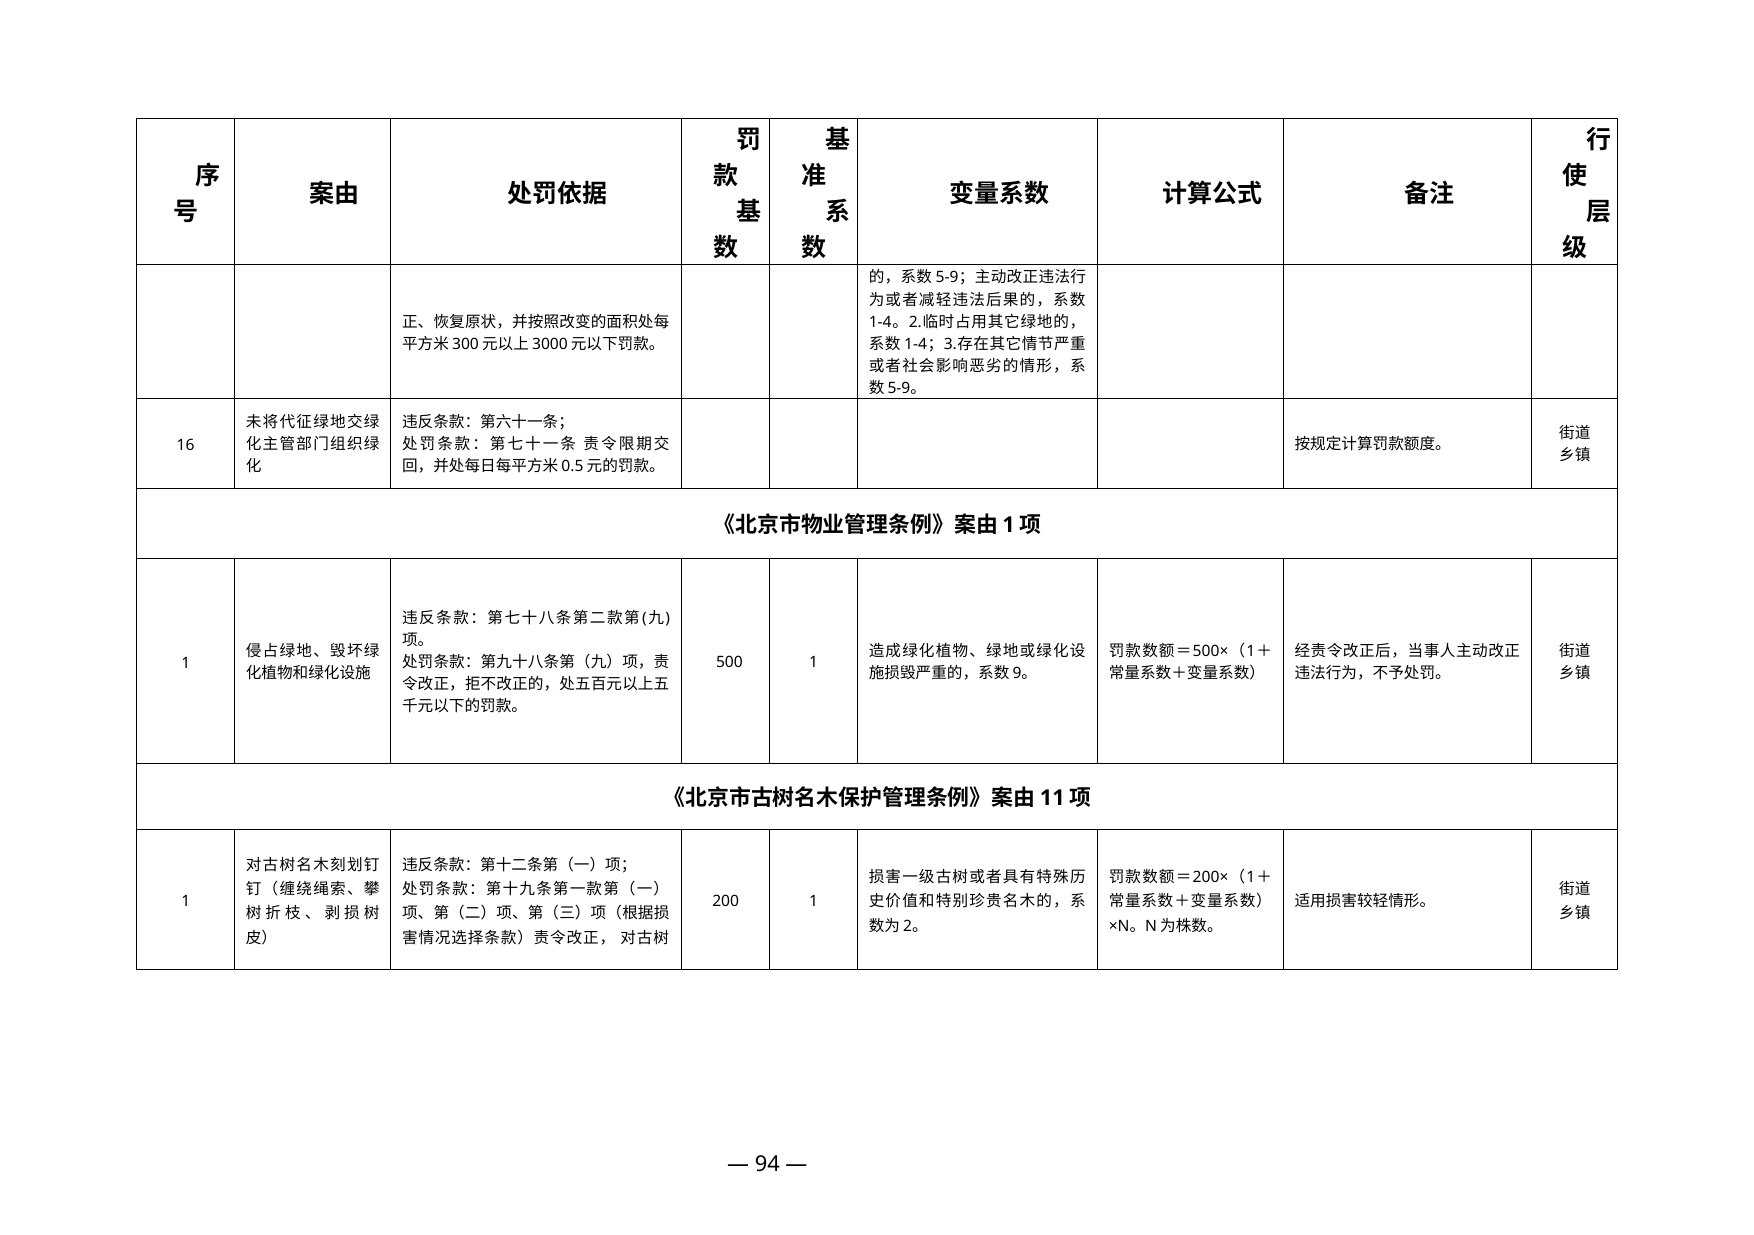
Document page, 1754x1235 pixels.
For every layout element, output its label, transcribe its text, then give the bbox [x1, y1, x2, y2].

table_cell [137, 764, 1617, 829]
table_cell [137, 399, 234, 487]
table_header 序号 [137, 119, 234, 264]
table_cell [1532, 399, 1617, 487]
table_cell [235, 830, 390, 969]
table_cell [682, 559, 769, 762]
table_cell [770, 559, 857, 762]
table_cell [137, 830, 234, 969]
table_header 基准 系数 [770, 119, 857, 264]
table_header 备注 [1284, 119, 1531, 264]
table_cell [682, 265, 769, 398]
table_header 案由 [235, 119, 390, 264]
table_header 变量系数 [858, 119, 1097, 264]
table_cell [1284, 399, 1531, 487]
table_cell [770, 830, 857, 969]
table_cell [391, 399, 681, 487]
table_header 行使 层级 [1532, 119, 1617, 264]
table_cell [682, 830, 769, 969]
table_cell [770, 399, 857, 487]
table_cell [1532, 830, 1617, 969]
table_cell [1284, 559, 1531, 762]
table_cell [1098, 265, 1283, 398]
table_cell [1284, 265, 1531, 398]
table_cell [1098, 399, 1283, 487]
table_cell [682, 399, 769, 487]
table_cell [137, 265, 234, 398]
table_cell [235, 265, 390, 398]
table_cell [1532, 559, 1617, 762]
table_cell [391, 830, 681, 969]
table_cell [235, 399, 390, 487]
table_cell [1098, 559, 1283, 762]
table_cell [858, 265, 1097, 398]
table_header 处罚依据 [391, 119, 681, 264]
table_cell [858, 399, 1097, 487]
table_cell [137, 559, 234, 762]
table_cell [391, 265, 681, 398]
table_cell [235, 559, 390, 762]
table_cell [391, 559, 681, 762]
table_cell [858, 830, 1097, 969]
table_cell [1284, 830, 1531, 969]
table_header 罚款 基数 [682, 119, 769, 264]
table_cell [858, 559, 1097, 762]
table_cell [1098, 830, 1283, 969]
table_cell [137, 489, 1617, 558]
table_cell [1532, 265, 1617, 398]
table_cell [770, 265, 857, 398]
table_header 计算公式 [1098, 119, 1283, 264]
